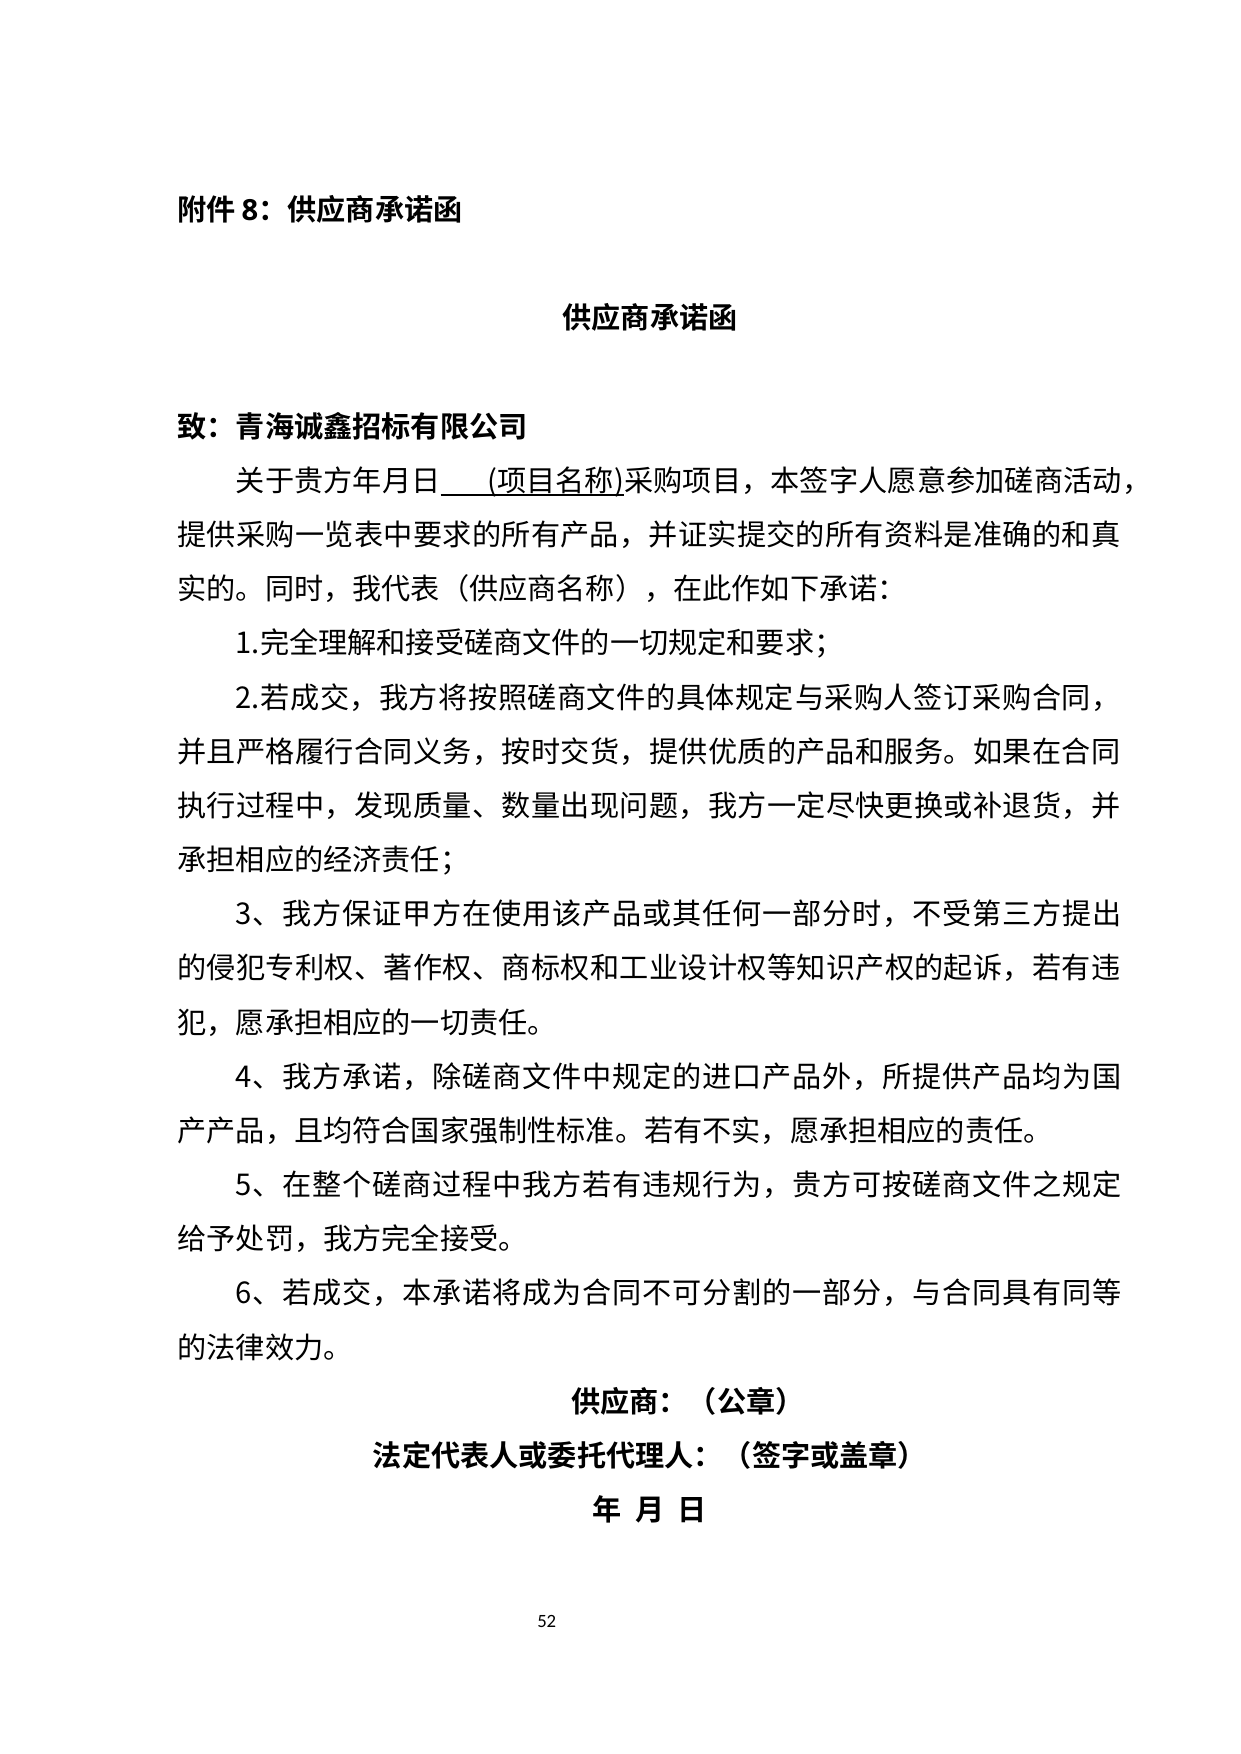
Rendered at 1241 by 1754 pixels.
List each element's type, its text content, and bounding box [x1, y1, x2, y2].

text 供应商承诺函 [177, 286, 1122, 340]
text 法定代表人或委托代理人：（签字或盖章） [177, 1423, 1122, 1477]
text 5、在整个磋商过程中我方若有违规行为，贵方可按磋商文件之规定给予处罚，我方完全接受。 [177, 1152, 1122, 1261]
text 年 月 日 [177, 1477, 1122, 1531]
text 致：青海诚鑫招标有限公司 [177, 394, 1122, 448]
text 2.若成交，我方将按照磋商文件的具体规定与采购人签订采购合同，并且严格履行合同义务，按时交货，提供优质的产品和服务。如果在合同执行过程中，发现质量、数量出现问题，我方一定尽快更换或补退货，并承担相应的经济责任； [177, 665, 1122, 881]
text 6、若成交，本承诺将成为合同不可分割的一部分，与合同具有同等的法律效力。 [177, 1261, 1122, 1369]
text 4、我方承诺，除磋商文件中规定的进口产品外，所提供产品均为国产产品，且均符合国家强制性标准。若有不实，愿承担相应的责任。 [177, 1044, 1122, 1152]
text 3、我方保证甲方在使用该产品或其任何一部分时，不受第三方提出的侵犯专利权、著作权、商标权和工业设计权等知识产权的起诉，若有违犯，愿承担相应的一切责任。 [177, 881, 1122, 1044]
text 供应商：（公章） [177, 1369, 1122, 1423]
text 1.完全理解和接受磋商文件的一切规定和要求； [177, 611, 1122, 665]
text 关于贵方年月日 (项目名称)采购项目，本签字人愿意参加磋商活动，提供采购一览表中要求的所有产品，并证实提交的所有资料是准确的和真实的。同时，我代表（供应商名称），在此作如下承诺： [177, 448, 1122, 611]
text 附件8：供应商承诺函 [177, 177, 1122, 231]
